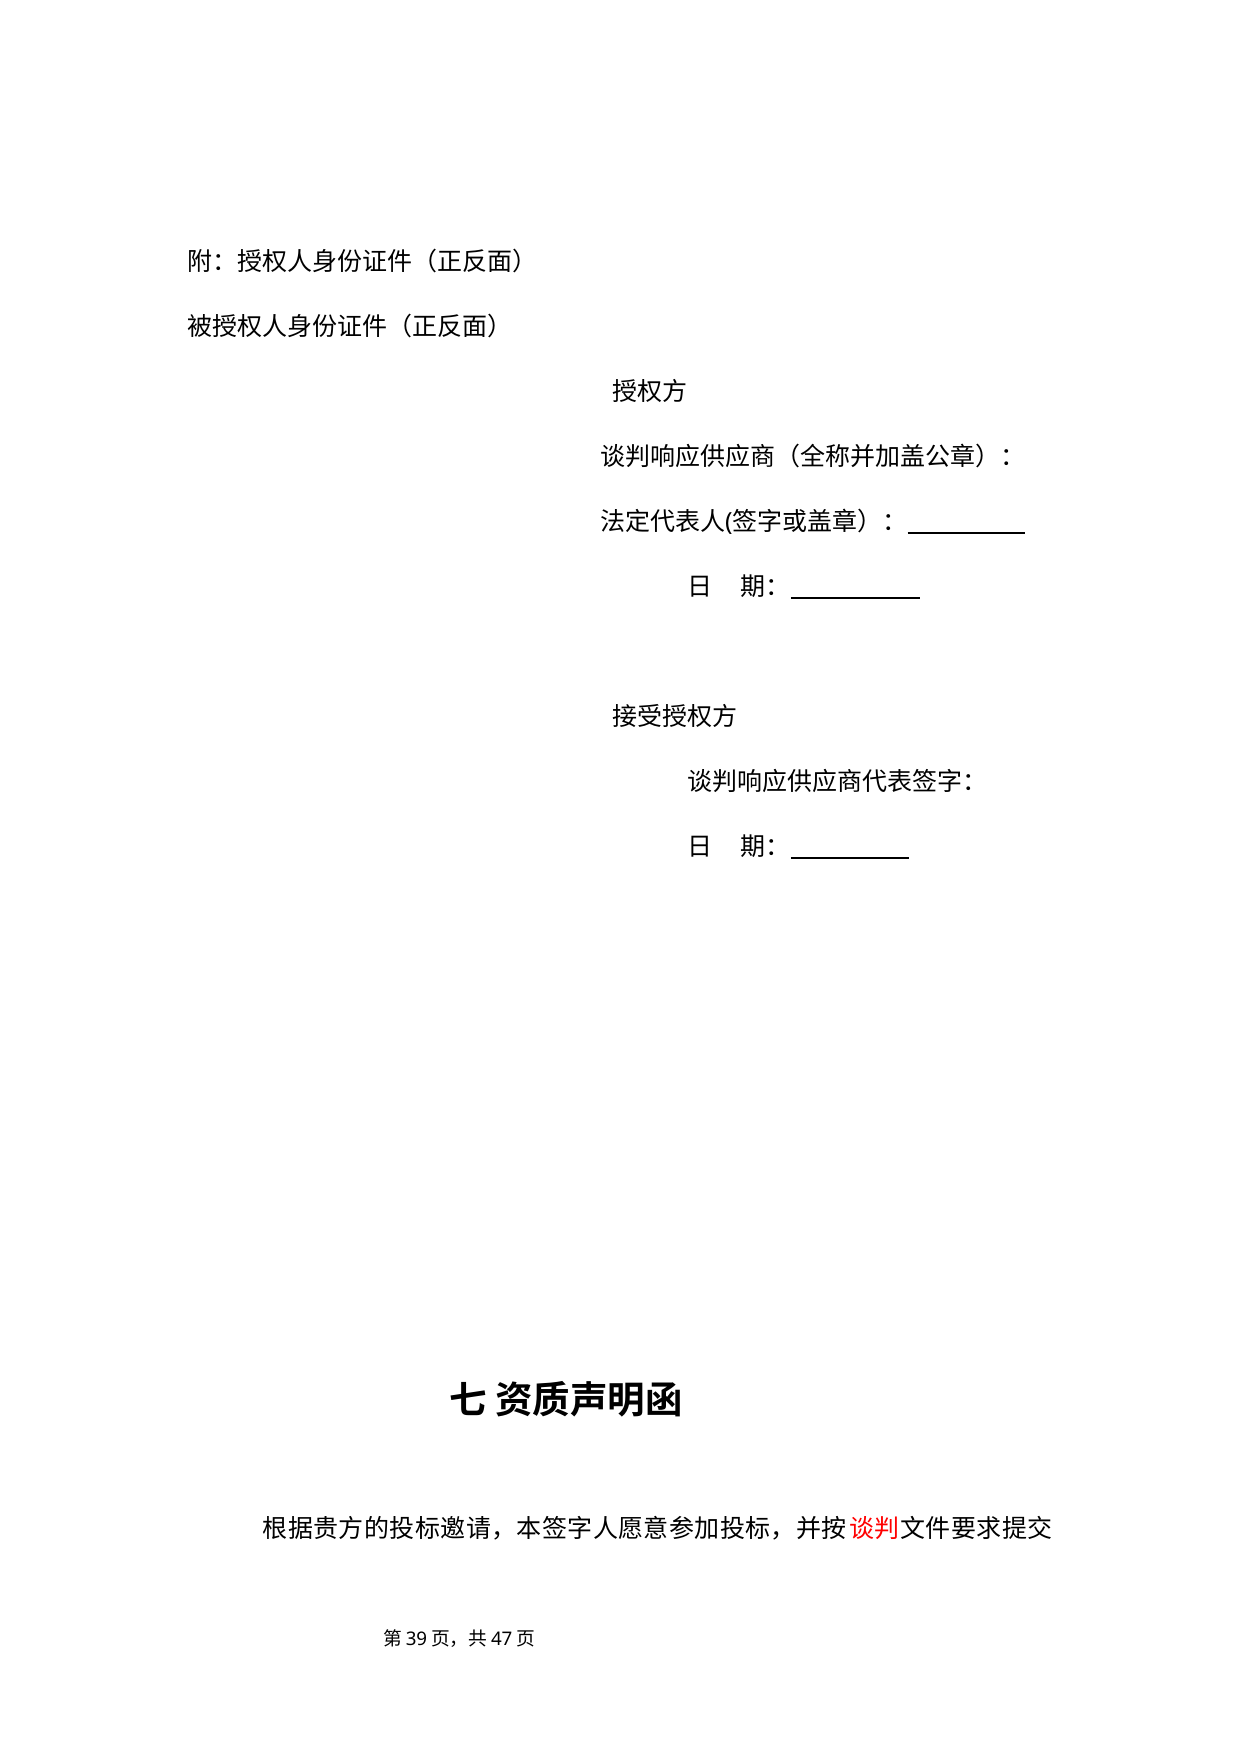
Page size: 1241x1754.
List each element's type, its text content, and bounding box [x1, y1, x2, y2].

text 法定代表人(签字或盖章）： [187, 487, 1053, 552]
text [187, 1494, 1053, 1559]
text 日 期： [187, 812, 1053, 877]
text 七 资质声明函 [187, 1364, 1053, 1429]
text 日 期： [187, 552, 1053, 617]
text 接受授权方 [187, 682, 1053, 747]
text 谈判响应供应商（全称并加盖公章）： [187, 422, 1053, 487]
text 谈判响应供应商代表签字： [187, 747, 1053, 812]
text 附：授权人身份证件（正反面） [187, 227, 1053, 292]
text 被授权人身份证件（正反面） [187, 292, 1053, 357]
text 授权方 [187, 357, 1053, 422]
